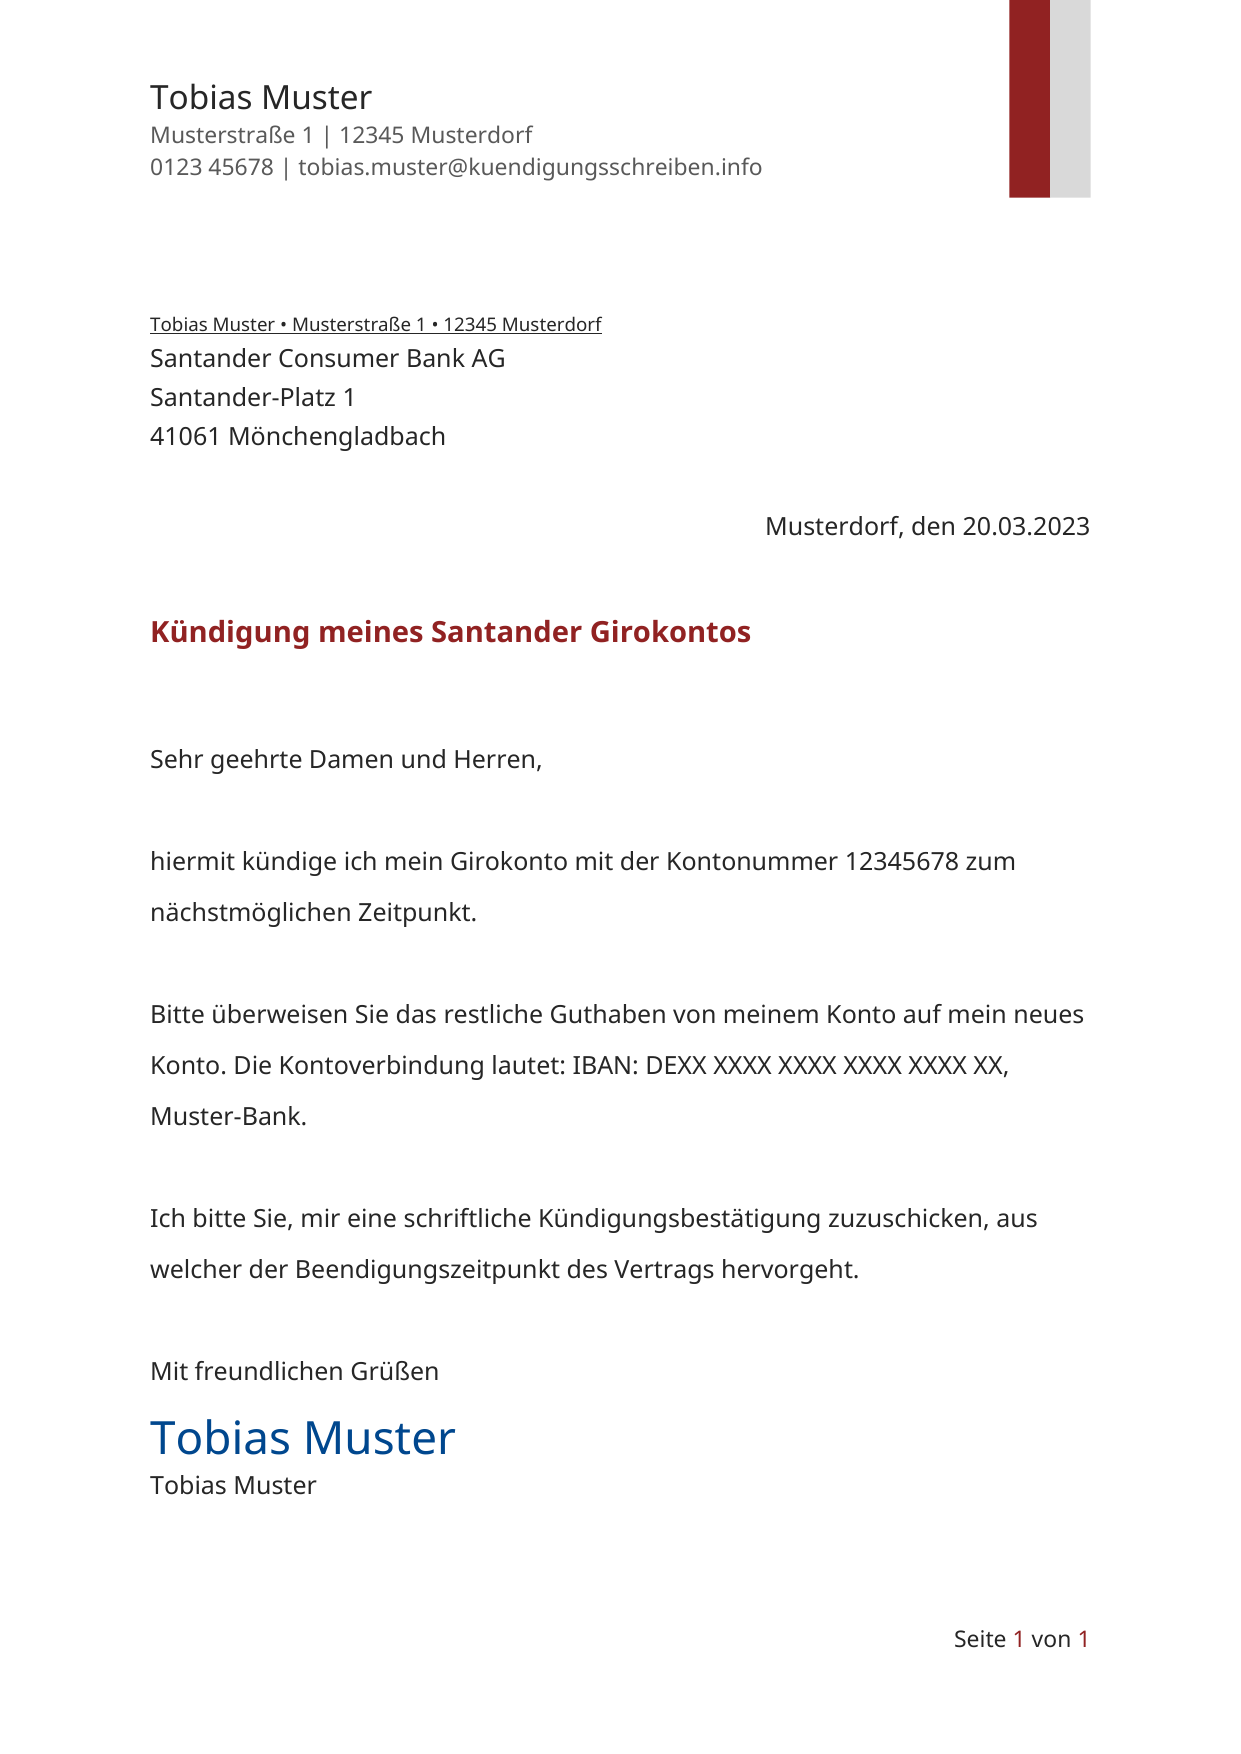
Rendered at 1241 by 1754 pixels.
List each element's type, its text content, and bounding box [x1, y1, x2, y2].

text Tobias Muster [150, 1405, 1090, 1467]
text Santander-Platz 1 [150, 380, 1090, 414]
text Tobias Muster [150, 1467, 1090, 1502]
text Santander Consumer Bank AG [150, 341, 1090, 374]
text Bitte überweisen Sie das restliche Guthaben von meinem Konto auf mein neues Konto. Die Kontoverbindung lautet: IBAN: DEXX XXXX XXXX XXXX XXXX XX, Muster-Bank. [150, 997, 1090, 1133]
text Sehr geehrte Damen und Herren, [150, 742, 1090, 776]
text hiermit kündige ich mein Girokonto mit der Kontonummer 12345678 zum nächstmöglichen Zeitpunkt. [150, 844, 1090, 929]
text Tobias Muster • Musterstraße 1 • 12345 Musterdorf [150, 311, 1090, 337]
text Mit freundlichen Grüßen [150, 1354, 1090, 1388]
text Musterdorf, den 20.03.2023 [150, 509, 1090, 543]
text Ich bitte Sie, mir eine schriftliche Kündigungsbestätigung zuzuschicken, aus welcher der Beendigungszeitpunkt des Vertrags hervorgeht. [150, 1201, 1090, 1286]
text Kündigung meines Santander Girokontos [150, 611, 1090, 651]
text 41061 Mönchengladbach [150, 419, 1090, 453]
